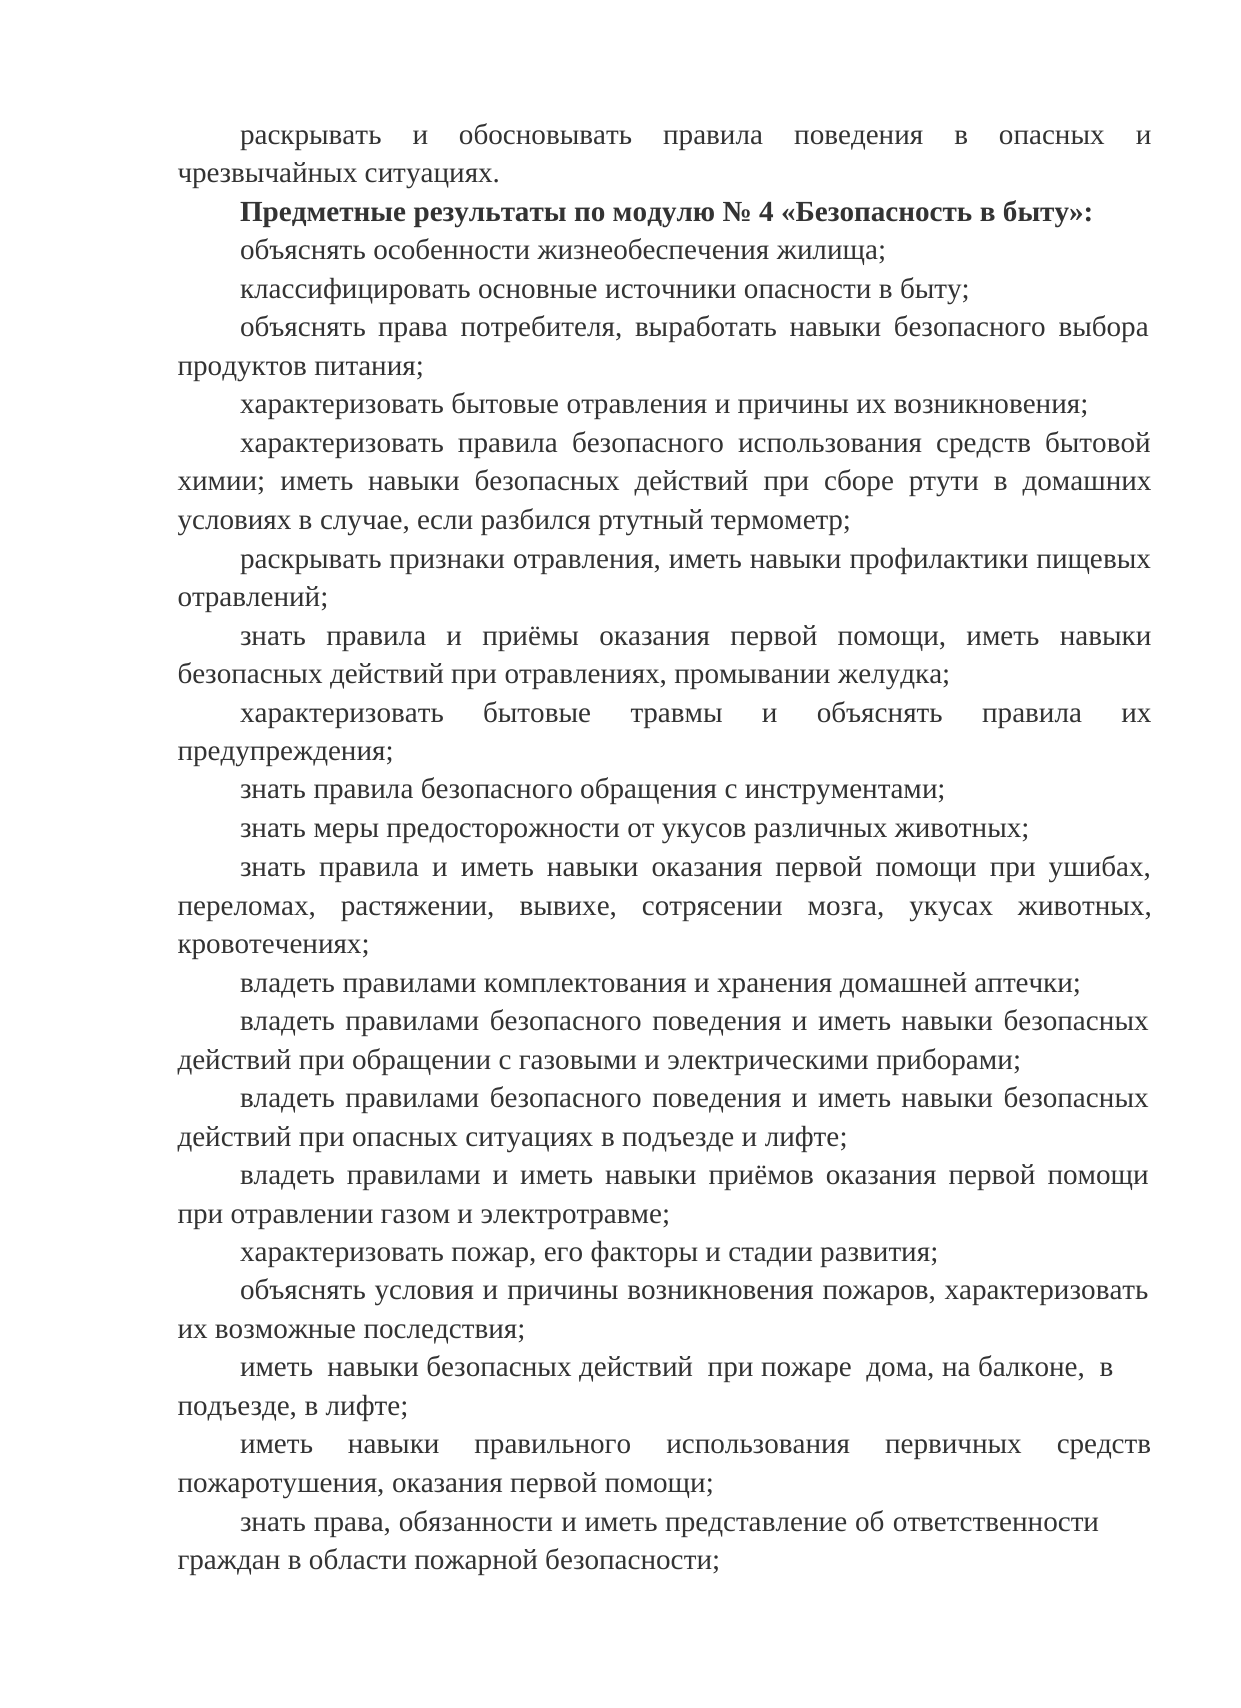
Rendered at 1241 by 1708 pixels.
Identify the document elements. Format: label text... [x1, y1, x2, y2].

text знать правила безопасного обращения с инструментами; [240, 772, 1163, 805]
text иметь навыки правильного использования первичных средств пожаротушения, оказания первой помощи; [177, 1427, 1152, 1499]
text знать меры предосторожности от укусов различных животных; [240, 811, 1163, 844]
text владеть правилами безопасного поведения и иметь навыки безопасных действий при обращении с газовыми и электрическими приборами; [177, 1003, 1163, 1075]
subtitle Предметные результаты по модулю № 4 «Безопасность в быту»: [240, 194, 1163, 228]
text владеть правилами комплектования и хранения домашней аптечки; [240, 965, 1163, 998]
text объяснять права потребителя, выработать навыки безопасного выбора продуктов питания; [177, 309, 1163, 381]
text иметь навыки безопасных действий при пожаре дома, на балконе, в подъезде, в лифте; [177, 1349, 1129, 1422]
text классифицировать основные источники опасности в быту; [240, 271, 1163, 304]
text знать правила и приёмы оказания первой помощи, иметь навыки безопасных действий при отравлениях, промывании желудка; [177, 618, 1151, 690]
text характеризовать бытовые травмы и объяснять правила их предупреждения; [177, 695, 1151, 767]
text владеть правилами безопасного поведения и иметь навыки безопасных действий при опасных ситуациях в подъезде и лифте; [177, 1080, 1163, 1152]
text раскрывать признаки отравления, иметь навыки профилактики пищевых отравлений; [177, 541, 1152, 613]
text объяснять условия и причины возникновения пожаров, характеризовать их возможные последствия; [177, 1272, 1163, 1344]
text знать права, обязанности и иметь представление об ответственности граждан в области пожарной безопасности; [177, 1504, 1129, 1576]
text характеризовать бытовые отравления и причины их возникновения; [240, 386, 1163, 420]
text раскрывать и обосновывать правила поведения в опасных и чрезвычайных ситуациях. [177, 117, 1151, 189]
text владеть правилами и иметь навыки приёмов оказания первой помощи при отравлении газом и электротравме; [177, 1157, 1163, 1229]
text объяснять особенности жизнеобеспечения жилища; [240, 232, 1163, 266]
text характеризовать правила безопасного использования средств бытовой химии; иметь навыки безопасных действий при сборе ртути в домашних условиях в случае, если разбился ртутный термометр; [177, 425, 1152, 536]
text характеризовать пожар, его факторы и стадии развития; [240, 1234, 1163, 1268]
text знать правила и иметь навыки оказания первой помощи при ушибах, переломах, растяжении, вывихе, сотрясении мозга, укусах животных, кровотечениях; [177, 849, 1152, 960]
